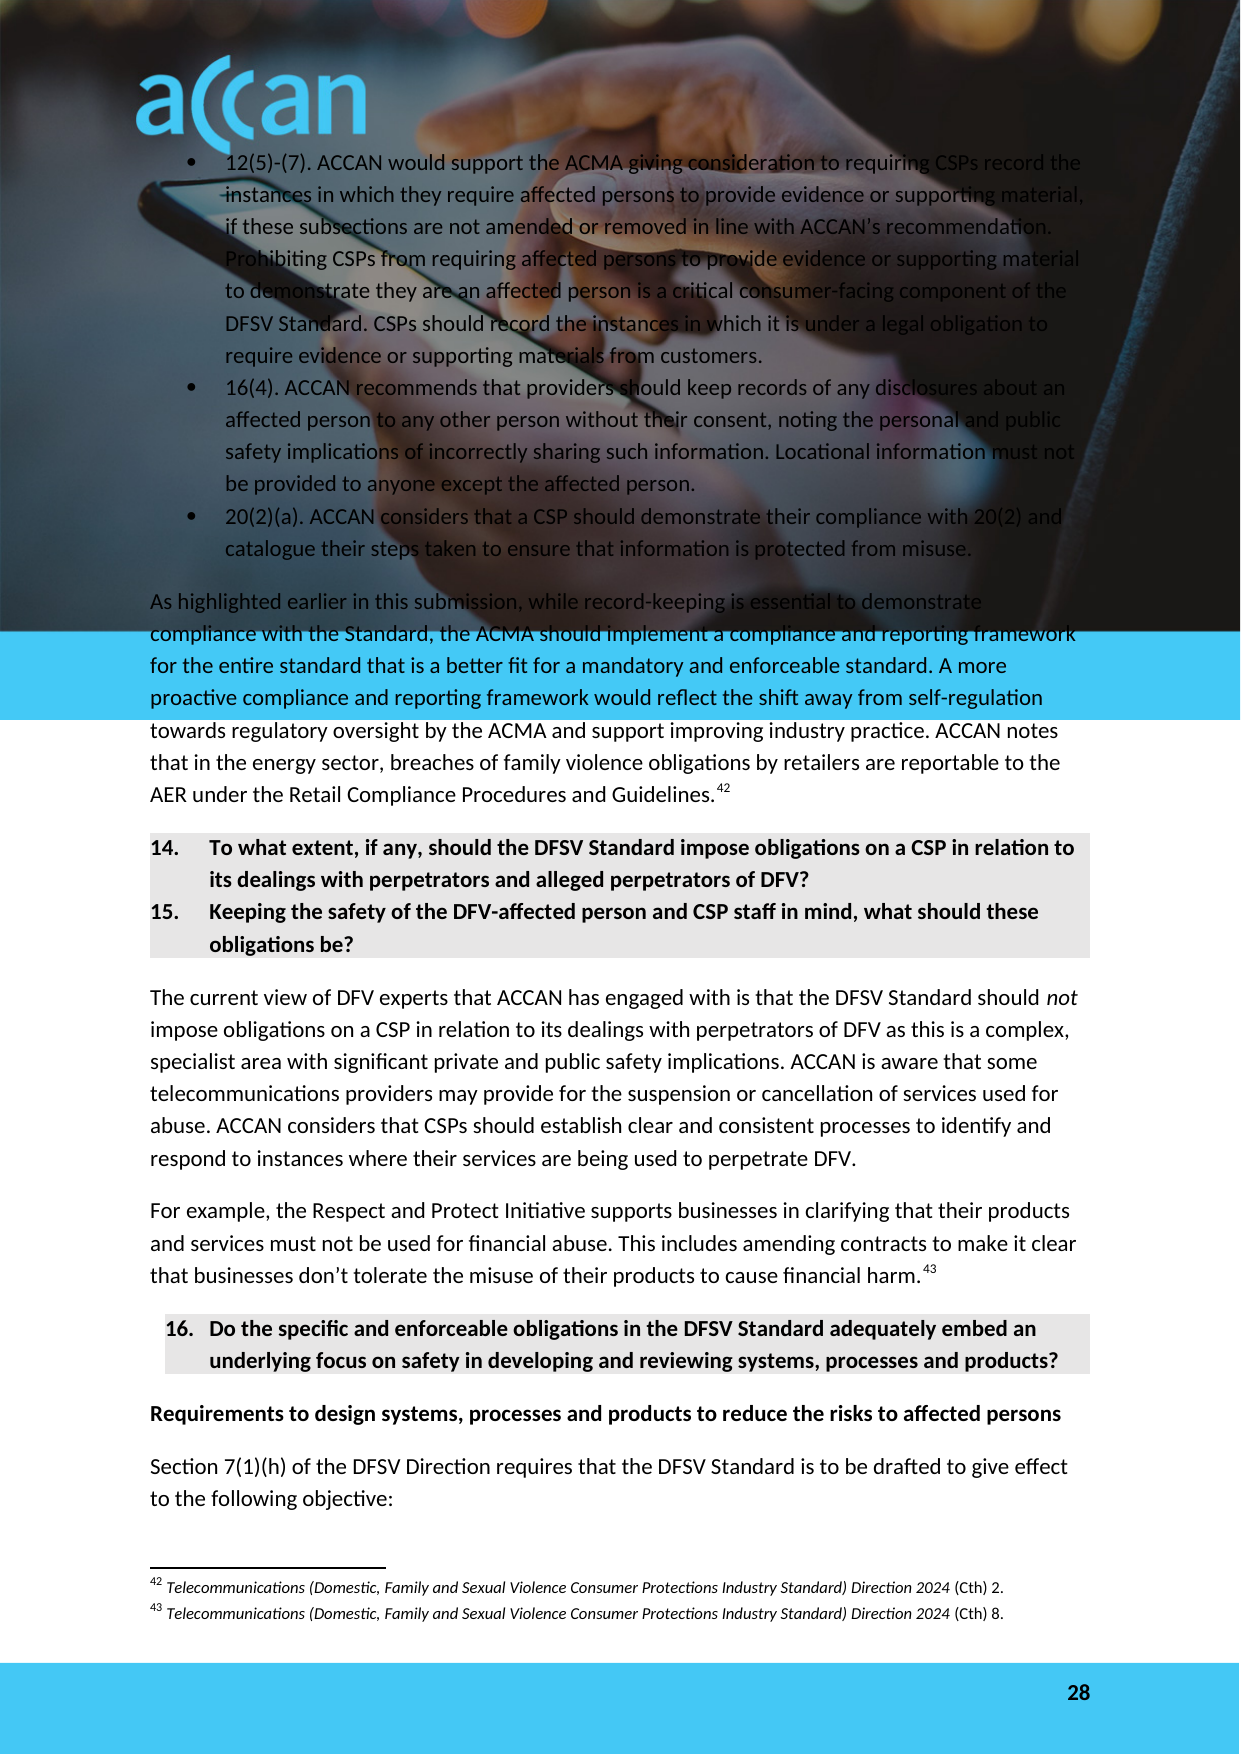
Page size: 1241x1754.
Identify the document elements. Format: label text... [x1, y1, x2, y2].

text For example, the Respect and Protect Initiative supports businesses in clarifying that their products and services must not be used for financial abuse. This includes amending contracts to make it clear that businesses don’t tolerate the misuse of their products to cause financial harm. [150, 1197, 1090, 1289]
list 20(2)(a). ACCAN considers that a CSP should demonstrate their compliance with 20(2) and catalogue their steps taken to ensure that information is protected from misuse. [187, 502, 1090, 562]
picture [0, 0, 1241, 720]
list To what extent, if any, should the DFSV Standard impose obligations on a CSP in relation to its dealings with perpetrators and alleged perpetrators of DFV? [150, 833, 1090, 893]
text Section 7(1)(h) of the DFSV Direction requires that the DFSV Standard is to be drafted to give effect to the following objective: [150, 1452, 1090, 1512]
list 12(5)-(7). ACCAN would support the ACMA giving consideration to requiring CSPs record the instances in which they require affected persons to provide evidence or supporting material, if these subsections are not amended or removed in line with ACCAN’s recommendation. Prohibiting CSPs from requiring affected persons to provide evidence or supporting material to demonstrate they are an affected person is a critical consumer-facing component of the DFSV Standard. CSPs should record the instances in which it is under a legal obligation to require evidence or supporting materials from customers. [187, 148, 1090, 369]
list Do the specific and enforceable obligations in the DFSV Standard adequately embed an underlying focus on safety in developing and reviewing systems, processes and products? [165, 1314, 1090, 1374]
text The current view of DFV experts that ACCAN has engaged with is that the DFSV Standard should not impose obligations on a CSP in relation to its dealings with perpetrators of DFV as this is a complex, specialist area with significant private and public safety implications. ACCAN is aware that some telecommunications providers may provide for the suspension or cancellation of services used for abuse. ACCAN considers that CSPs should establish clear and consistent processes to identify and respond to instances where their services are being used to perpetrate DFV. [150, 983, 1090, 1172]
text As highlighted earlier in this submission, while record-keeping is essential to demonstrate compliance with the Standard, the ACMA should implement a compliance and reporting framework for the entire standard that is a better fit for a mandatory and enforceable standard. A more proactive compliance and reporting framework would reflect the shift away from self-regulation towards regulatory oversight by the ACMA and support improving industry practice. ACCAN notes that in the energy sector, breaches of family violence obligations by retailers are reportable to the AER under the Retail Compliance Procedures and Guidelines. [150, 587, 1090, 808]
list Keeping the safety of the DFV-affected person and CSP staff in mind, what should these obligations be? [150, 897, 1090, 958]
list 16(4). ACCAN recommends that providers should keep records of any disclosures about an affected person to any other person without their consent, noting the personal and public safety implications of incorrectly sharing such information. Locational information must not be provided to anyone except the affected person. [187, 373, 1090, 498]
text Requirements to design systems, processes and products to reduce the risks to affected persons [150, 1399, 1090, 1427]
